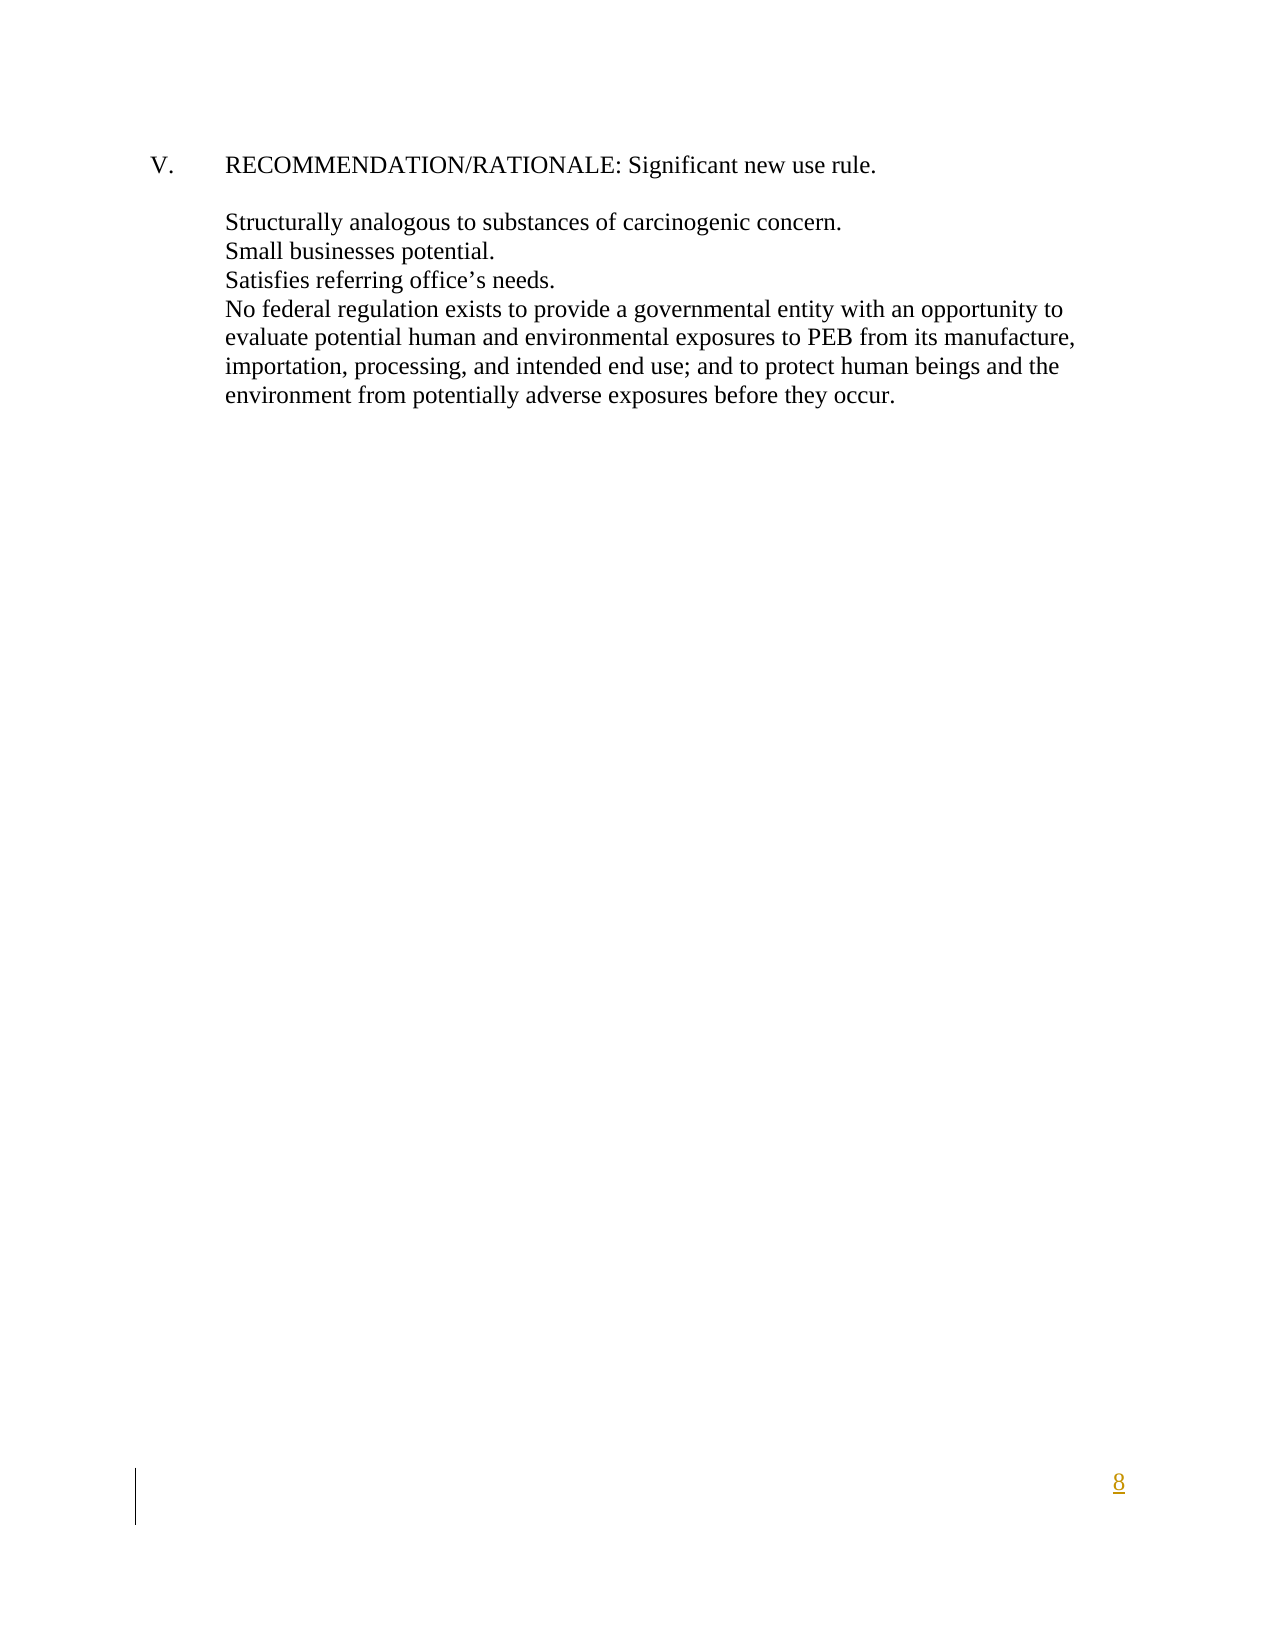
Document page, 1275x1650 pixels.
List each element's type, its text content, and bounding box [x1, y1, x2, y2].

text Structurally analogous to substances of carcinogenic concern. [225, 207, 1125, 236]
text No federal regulation exists to provide a governmental entity with an opportunity to [225, 294, 1125, 322]
text Small businesses potential. [225, 236, 1125, 265]
text Satisfies referring office’s needs. [225, 265, 1125, 294]
text evaluate potential human and environmental exposures to PEB from its manufacture, importation, processing, and intended end use; and to protect human beings and the environment from potentially adverse exposures before they occur. [225, 322, 1125, 409]
text V. RECOMMENDATION/RATIONALE: Significant new use rule. [150, 150, 1125, 179]
